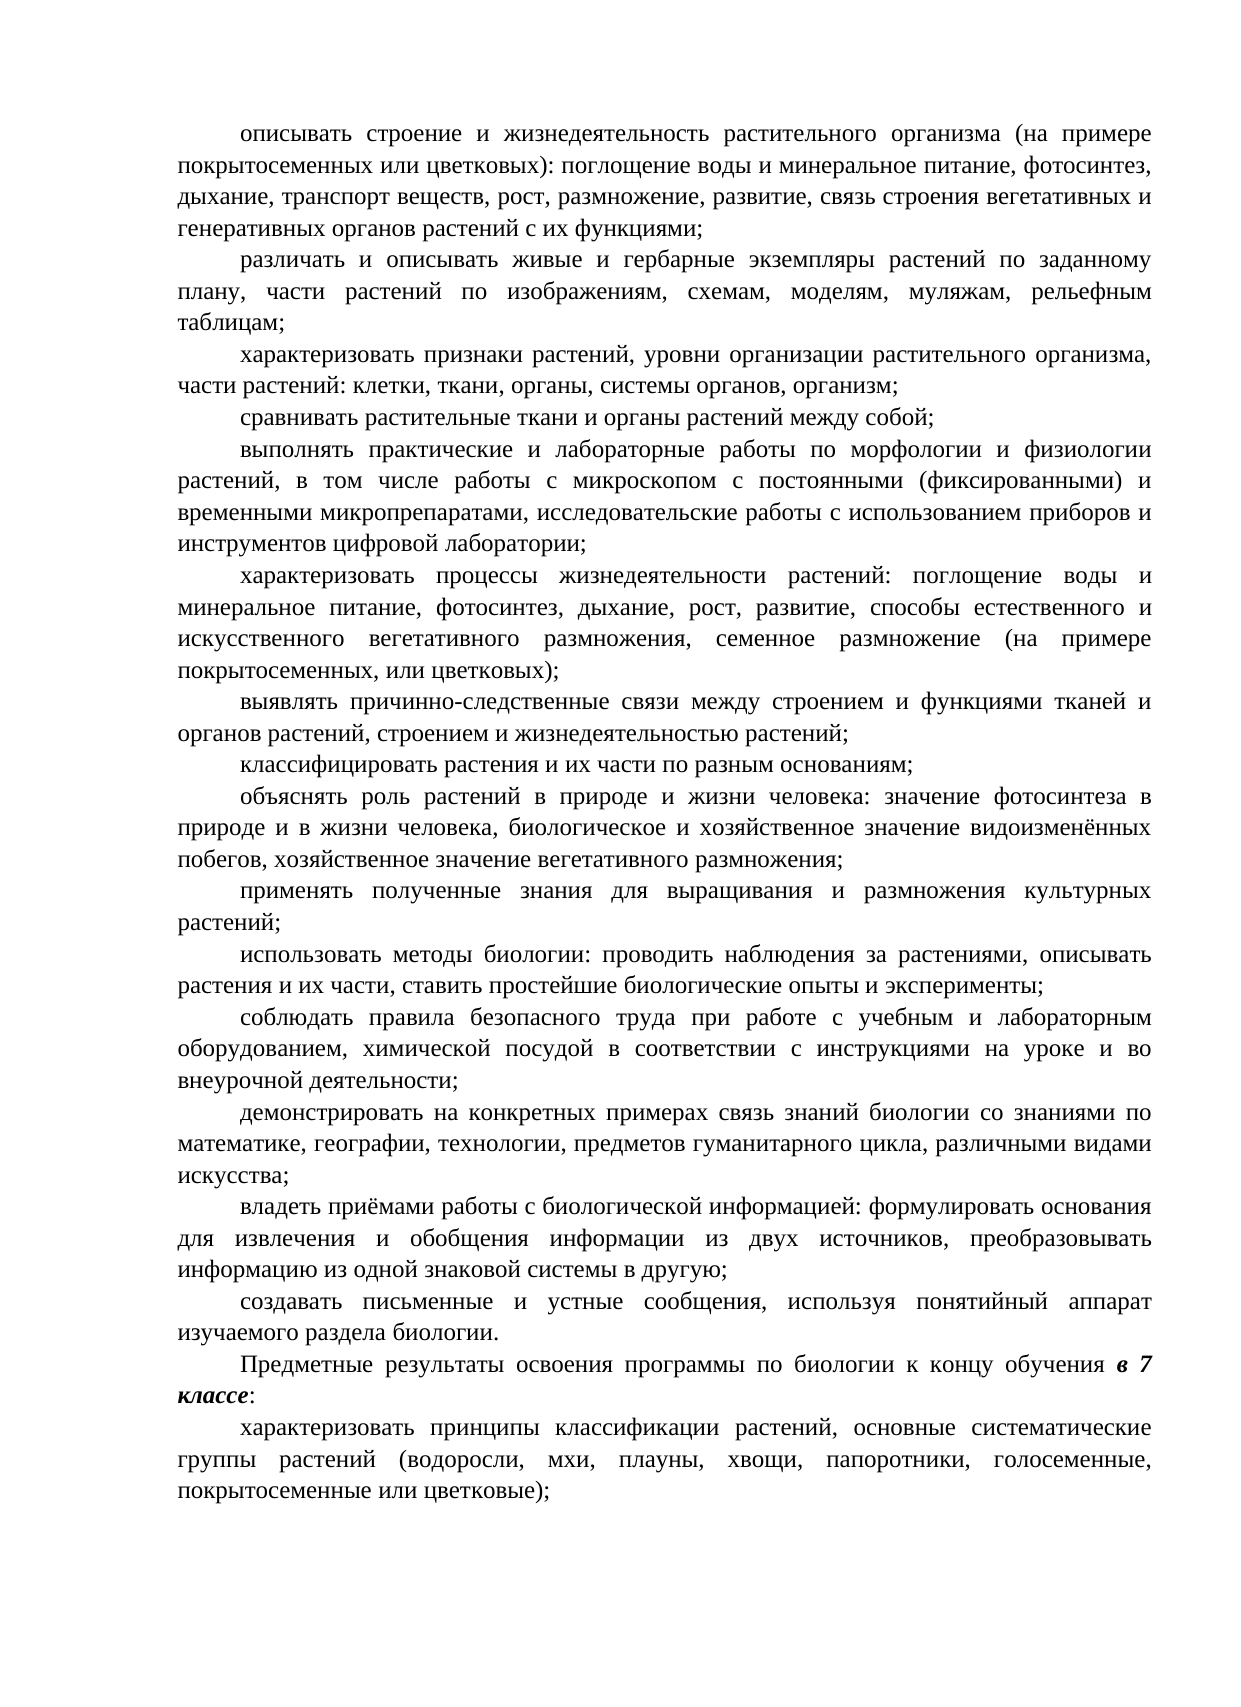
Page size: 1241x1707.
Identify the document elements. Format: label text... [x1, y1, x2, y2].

text характеризовать процессы жизнедеятельности растений: поглощение воды и минеральное питание, фотосинтез, дыхание, рост, развитие, способы естественного и искусственного вегетативного размножения, семенное размножение (на примере покрытосеменных, или цветковых); [177, 560, 1152, 683]
text Предметные результаты освоения программы по биологии к концу обучения в 7 классе: [177, 1349, 1152, 1409]
text описывать строение и жизнедеятельность растительного организма (на примере покрытосеменных или цветковых): поглощение воды и минеральное питание, фотосинтез, дыхание, транспорт веществ, рост, размножение, развитие, связь строения вегетативных и генеративных органов растений с их функциями; [177, 118, 1152, 242]
text классифицировать растения и их части по разным основаниям; [177, 749, 1152, 778]
text различать и описывать живые и гербарные экземпляры растений по заданному плану, части растений по изображениям, схемам, моделям, муляжам, рельефным таблицам; [177, 244, 1152, 336]
text выполнять практические и лабораторные работы по морфологии и физиологии растений, в том числе работы с микроскопом с постоянными (фиксированными) и временными микропрепаратами, исследовательские работы с использованием приборов и инструментов цифровой лаборатории; [177, 434, 1152, 557]
text объяснять роль растений в природе и жизни человека: значение фотосинтеза в природе и в жизни человека, биологическое и хозяйственное значение видоизменённых побегов, хозяйственное значение вегетативного размножения; [177, 781, 1152, 873]
text создавать письменные и устные сообщения, используя понятийный аппарат изучаемого раздела биологии. [177, 1286, 1152, 1346]
text применять полученные знания для выращивания и размножения культурных растений; [177, 876, 1152, 936]
text выявлять причинно-следственные связи между строением и функциями тканей и органов растений, строением и жизнедеятельностью растений; [177, 686, 1152, 747]
text характеризовать признаки растений, уровни организации растительного организма, части растений: клетки, ткани, органы, системы органов, организм; [177, 339, 1152, 399]
text сравнивать растительные ткани и органы растений между собой; [177, 402, 1152, 431]
text соблюдать правила безопасного труда при работе с учебным и лабораторным оборудованием, химической посудой в соответствии с инструкциями на уроке и во внеурочной деятельности; [177, 1002, 1152, 1094]
text демонстрировать на конкретных примерах связь знаний биологии со знаниями по математике, географии, технологии, предметов гуманитарного цикла, различными видами искусства; [177, 1097, 1152, 1188]
text характеризовать принципы классификации растений, основные систематические группы растений (водоросли, мхи, плауны, хвощи, папоротники, голосеменные, покрытосеменные или цветковые); [177, 1412, 1152, 1504]
text владеть приёмами работы с биологической информацией: формулировать основания для извлечения и обобщения информации из двух источников, преобразовывать информацию из одной знаковой системы в другую; [177, 1191, 1152, 1283]
text использовать методы биологии: проводить наблюдения за растениями, описывать растения и их части, ставить простейшие биологические опыты и эксперименты; [177, 939, 1152, 999]
